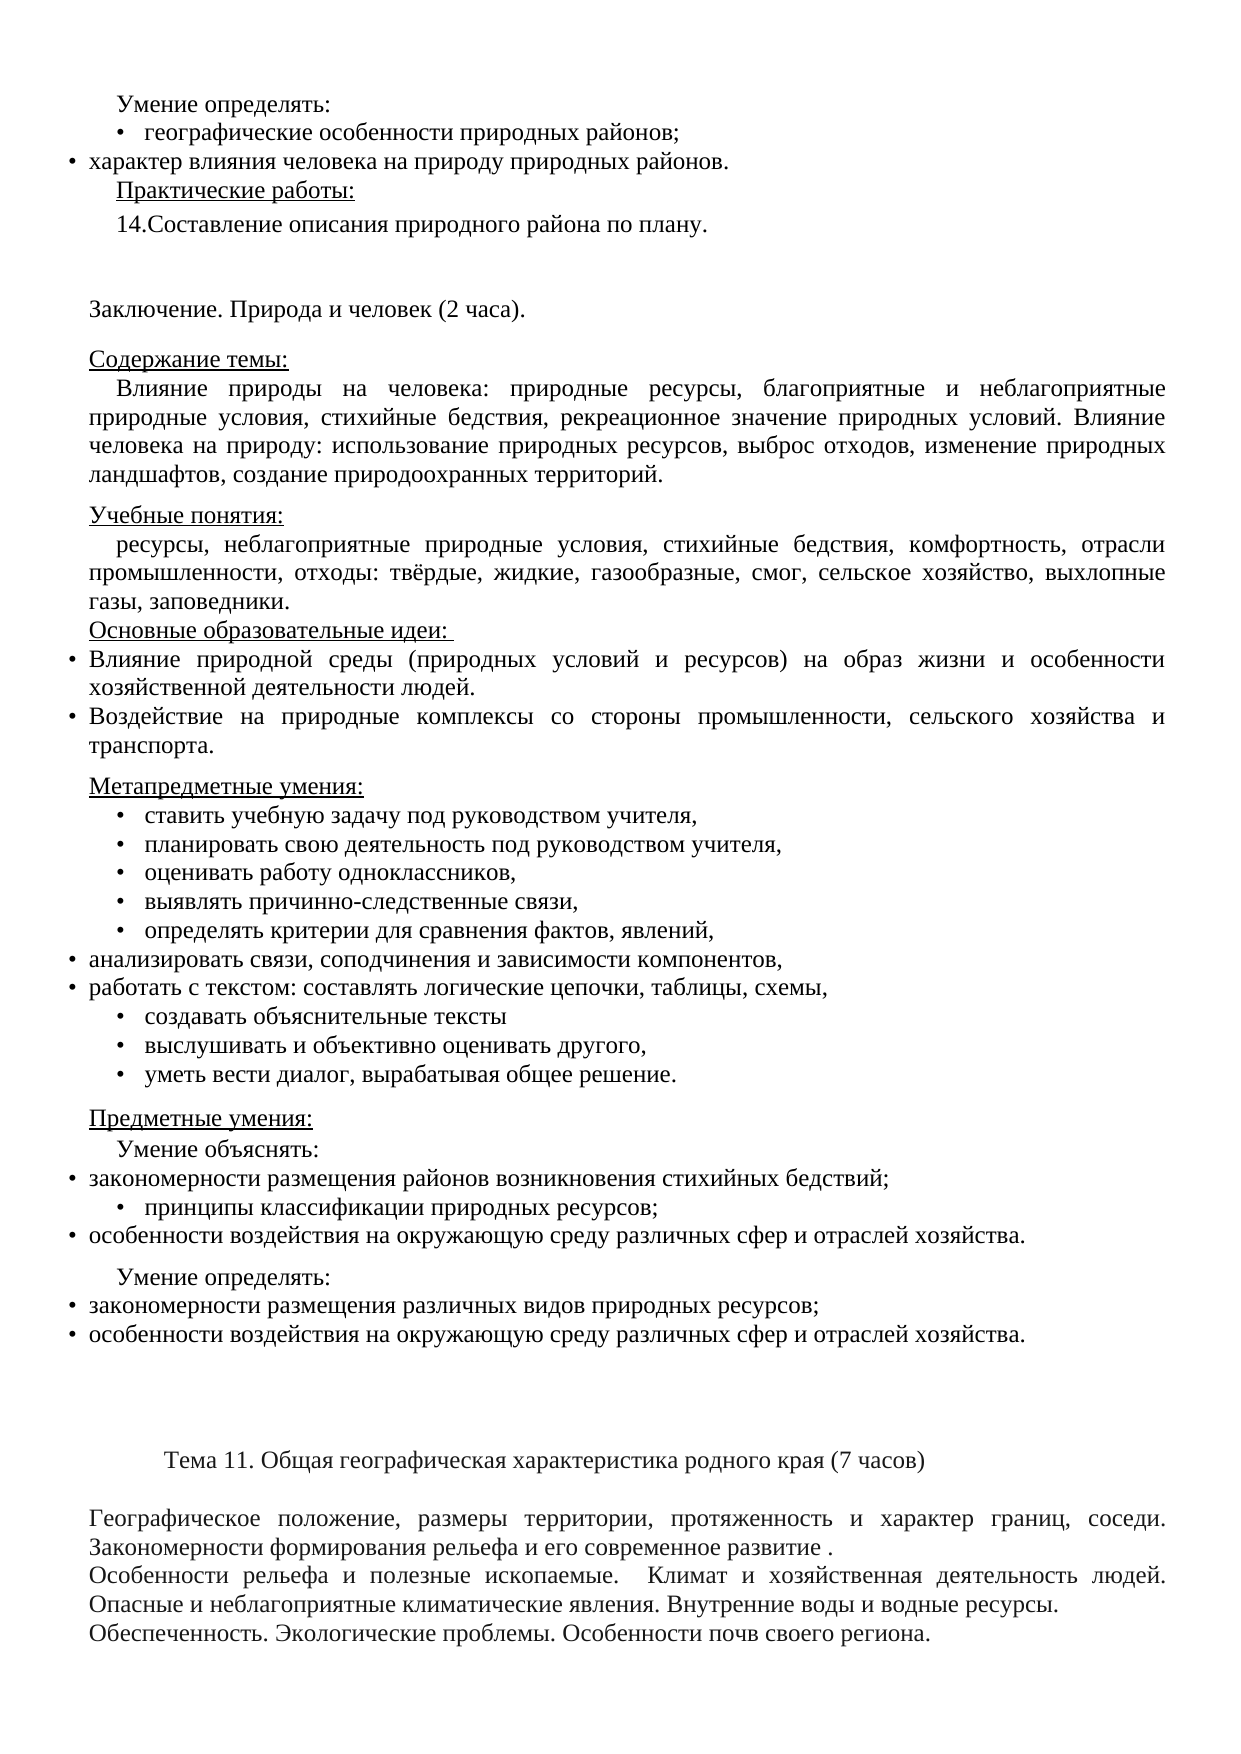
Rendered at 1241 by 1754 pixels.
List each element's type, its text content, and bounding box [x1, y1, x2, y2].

list Тема 11. Общая географическая характеристика родного края (7 часов) [164, 1445, 1167, 1474]
list анализировать связи, соподчинения и зависимости компонентов, [68, 944, 1167, 972]
text Умение объяснять: [89, 1134, 1167, 1163]
list Влияние природной среды (природных условий и ресурсов) на образ жизни и особенности хозяйственной деятельности людей. [68, 644, 1167, 701]
text Умение определять: [89, 1262, 1167, 1291]
text 14.Составление описания природного района по плану. [116, 209, 1167, 238]
list определять критерии для сравнения фактов, явлений, [89, 915, 1167, 944]
text Особенности рельефа и полезные ископаемые. Климат и хозяйственная деятельность людей. Опасные и неблагоприятные климатические явления. Внутренние воды и водные ресурсы. [89, 1560, 1167, 1618]
list принципы классификации природных ресурсов; [89, 1192, 1167, 1221]
list характер влияния человека на природу природных районов. [68, 146, 1167, 175]
text Умение определять: [89, 89, 1167, 117]
list Воздействие на природные комплексы со стороны промышленности, сельского хозяйства и транспорта. [68, 701, 1167, 759]
text Практические работы: [89, 175, 1167, 204]
list работать с текстом: составлять логические цепочки, таблицы, схемы, [68, 972, 1167, 1001]
list уметь вести диалог, вырабатывая общее решение. [89, 1059, 1167, 1087]
text Содержание темы: [89, 344, 1167, 373]
list выявлять причинно-следственные связи, [89, 886, 1167, 915]
text Метапредметные умения: [89, 771, 1167, 800]
list выслушивать и объективно оценивать другого, [89, 1030, 1167, 1059]
list оценивать работу одноклассников, [89, 857, 1167, 886]
text Учебные понятия: [89, 500, 1167, 529]
list особенности воздействия на окружающую среду различных сфер и отраслей хозяйства. [68, 1221, 1167, 1249]
text Заключение. Природа и человек (2 часа). [89, 294, 1167, 323]
text Предметные умения: [89, 1103, 1167, 1132]
text ресурсы, неблагоприятные природные условия, стихийные бедствия, комфортность, отрасли промышленности, отходы: твёрдые, жидкие, газообразные, смог, сельское хозяйство, выхлопные газы, заповедники. [89, 529, 1167, 615]
list планировать свою деятельность под руководством учителя, [89, 829, 1167, 857]
text Географическое положение, размеры территории, протяженность и характер границ, соседи. Закономерности формирования рельефа и его современное развитие . [89, 1503, 1167, 1560]
list закономерности размещения различных видов природных ресурсов; [68, 1291, 1167, 1319]
text Основные образовательные идеи: [89, 615, 1167, 644]
list географические особенности природных районов; [89, 117, 1167, 146]
text Влияние природы на человека: природные ресурсы, благоприятные и неблагоприятные природные условия, стихийные бедствия, рекреационное значение природных условий. Влияние человека на природу: использование природных ресурсов, выброс отходов, изменение природных ландшафтов, создание природоохранных территорий. [89, 373, 1167, 488]
list ставить учебную задачу под руководством учителя, [89, 800, 1167, 829]
list создавать объяснительные тексты [89, 1001, 1167, 1030]
text Обеспеченность. Экологические проблемы. Особенности почв своего региона. [89, 1618, 1167, 1647]
list закономерности размещения районов возникновения стихийных бедствий; [68, 1163, 1167, 1192]
list особенности воздействия на окружающую среду различных сфер и отраслей хозяйства. [68, 1319, 1167, 1348]
